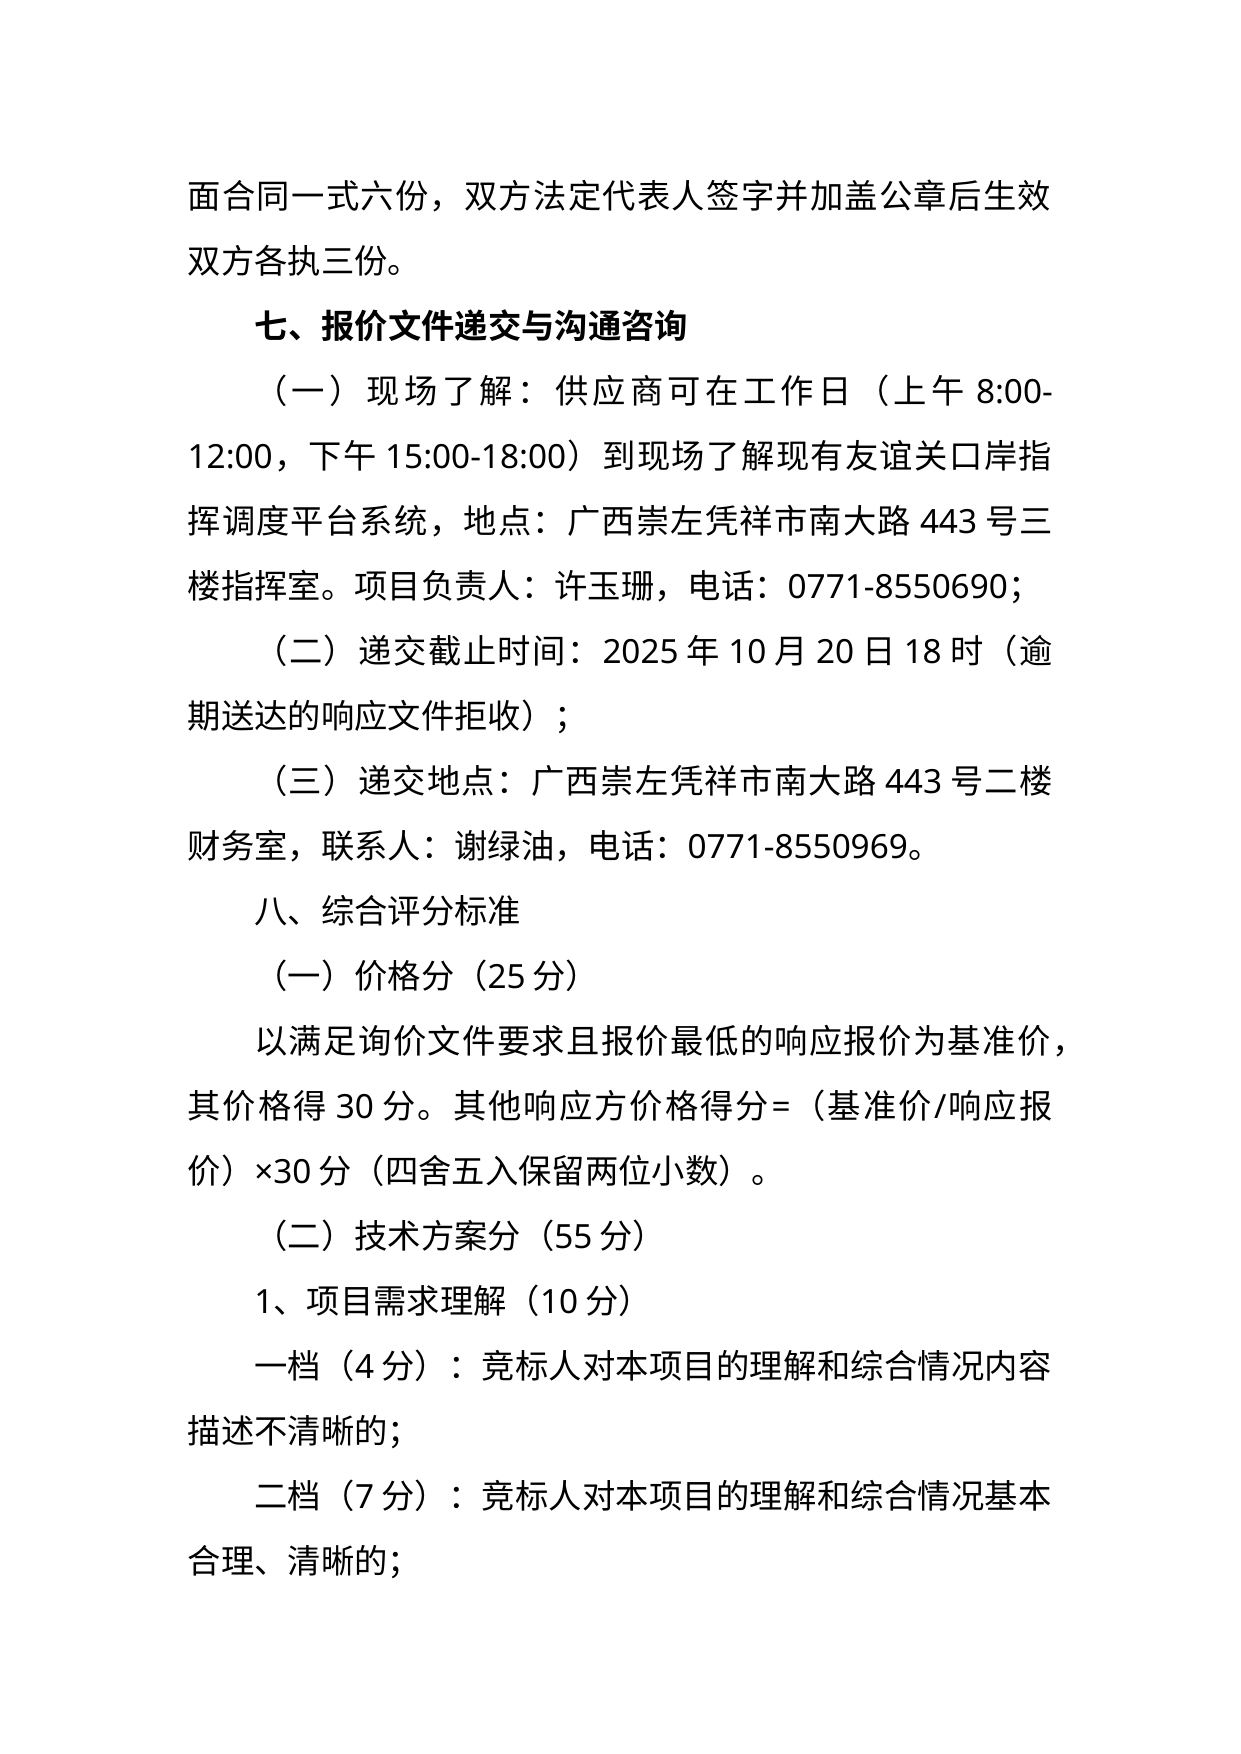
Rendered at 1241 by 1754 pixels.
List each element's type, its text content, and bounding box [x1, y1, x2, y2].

text （二）技术方案分（55分） [187, 1202, 1053, 1267]
text （三）递交地点：广西崇左凭祥市南大路443号二楼财务室，联系人：谢绿油，电话：0771-8550969。 [187, 747, 1053, 877]
text （一）价格分（25分） [187, 942, 1053, 1007]
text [187, 162, 1053, 292]
text 七、报价文件递交与沟通咨询 [187, 292, 1053, 357]
text （二）递交截止时间：2025年10月20日18时（逾期送达的响应文件拒收）； [187, 617, 1053, 747]
text 二档（7分）：竞标人对本项目的理解和综合情况基本合理、清晰的； [187, 1462, 1053, 1592]
text 1、项目需求理解（10分） [187, 1267, 1053, 1332]
text 一档（4分）：竞标人对本项目的理解和综合情况内容描述不清晰的； [187, 1332, 1053, 1462]
text 八、综合评分标准 [187, 877, 1053, 942]
text （一）现场了解：供应商可在工作日（上午8:00-12:00，下午15:00-18:00）到现场了解现有友谊关口岸指挥调度平台系统，地点：广西崇左凭祥市南大路443号三楼指挥室。项目负责人：许玉珊，电话：0771-8550690； [187, 357, 1053, 617]
text 以满足询价文件要求且报价最低的响应报价为基准价，其价格得30分。其他响应方价格得分=（基准价/响应报价）×30分（四舍五入保留两位小数）。 [187, 1007, 1053, 1202]
